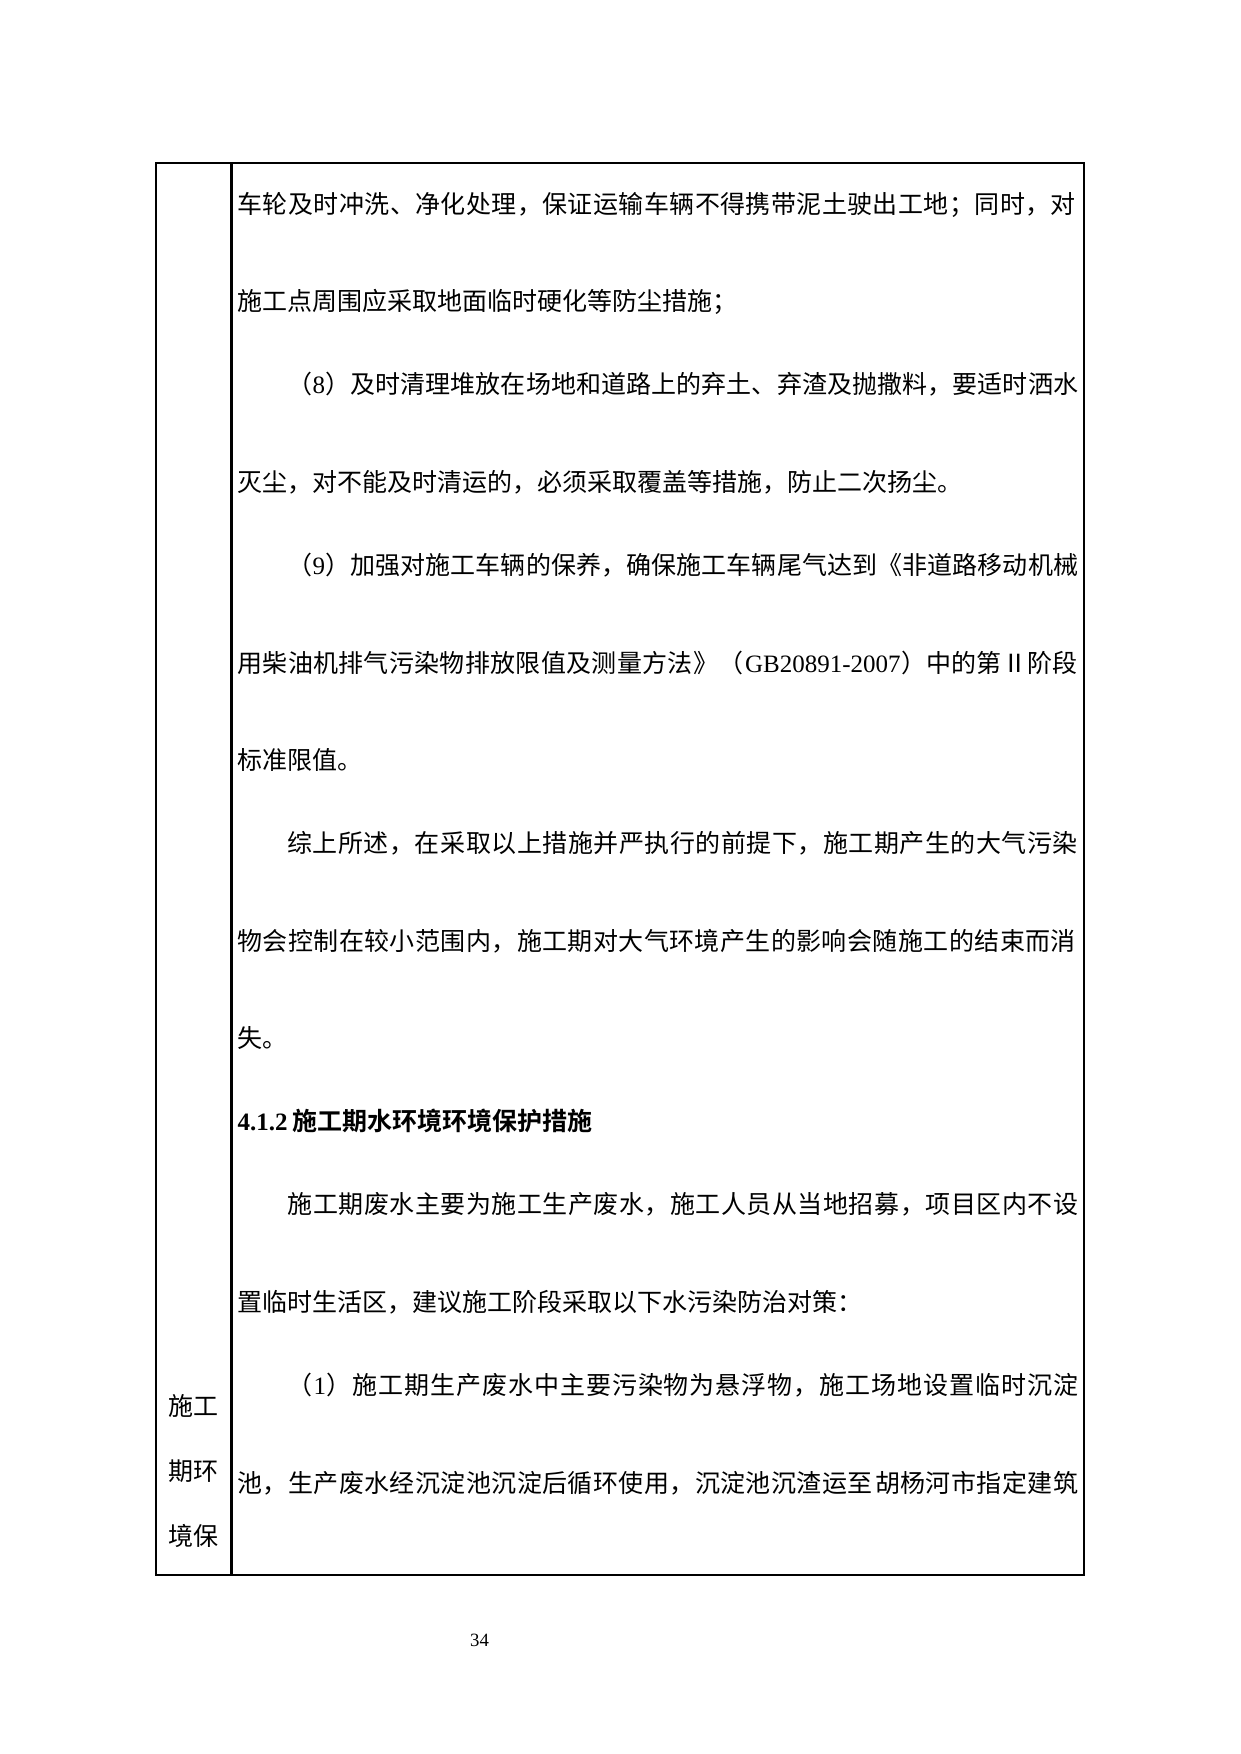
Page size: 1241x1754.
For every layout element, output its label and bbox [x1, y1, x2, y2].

table_header [233, 164, 1083, 1573]
table_header [157, 164, 230, 1573]
